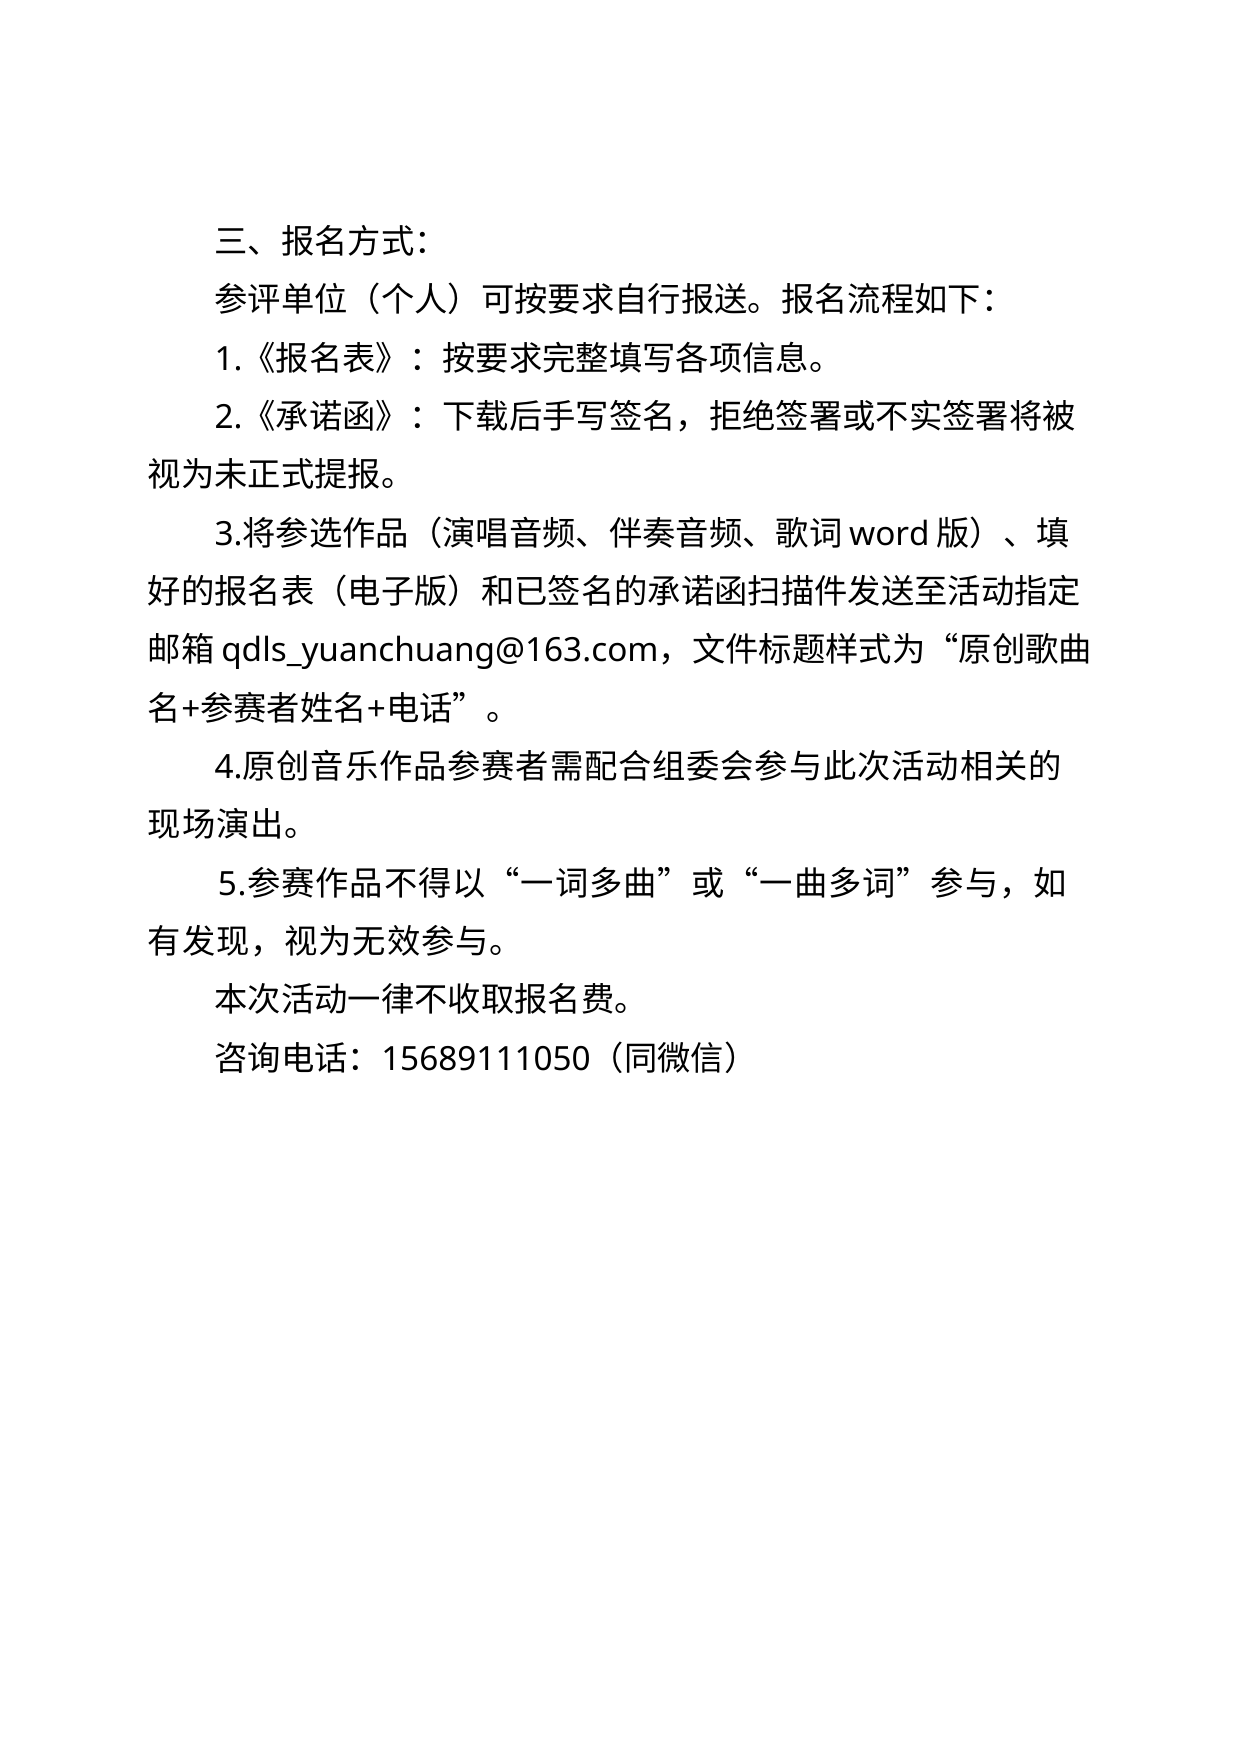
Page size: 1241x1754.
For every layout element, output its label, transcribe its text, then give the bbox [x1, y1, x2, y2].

text 1.《报名表》：按要求完整填写各项信息。 [148, 323, 1093, 382]
text 三、报名方式： [148, 207, 1093, 265]
text 2.《承诺函》：下载后手写签名，拒绝签署或不实签署将被视为未正式提报。 [148, 382, 1093, 498]
text 本次活动一律不收取报名费。 [148, 965, 1093, 1023]
text 5.参赛作品不得以“一词多曲”或“一曲多词”参与，如有发现，视为无效参与。 [148, 848, 1093, 965]
text 参评单位（个人）可按要求自行报送。报名流程如下： [148, 265, 1093, 323]
text 4.原创音乐作品参赛者需配合组委会参与此次活动相关的现场演出。 [148, 732, 1093, 848]
text 咨询电话：15689111050（同微信） [148, 1023, 1093, 1082]
text 3.将参选作品（演唱音频、伴奏音频、歌词word版）、填好的报名表（电子版）和已签名的承诺函扫描件发送至活动指定邮箱qdls_yuanchuang@163.com，文件标题样式为“原创歌曲名+参赛者姓名+电话”。 [148, 498, 1093, 732]
